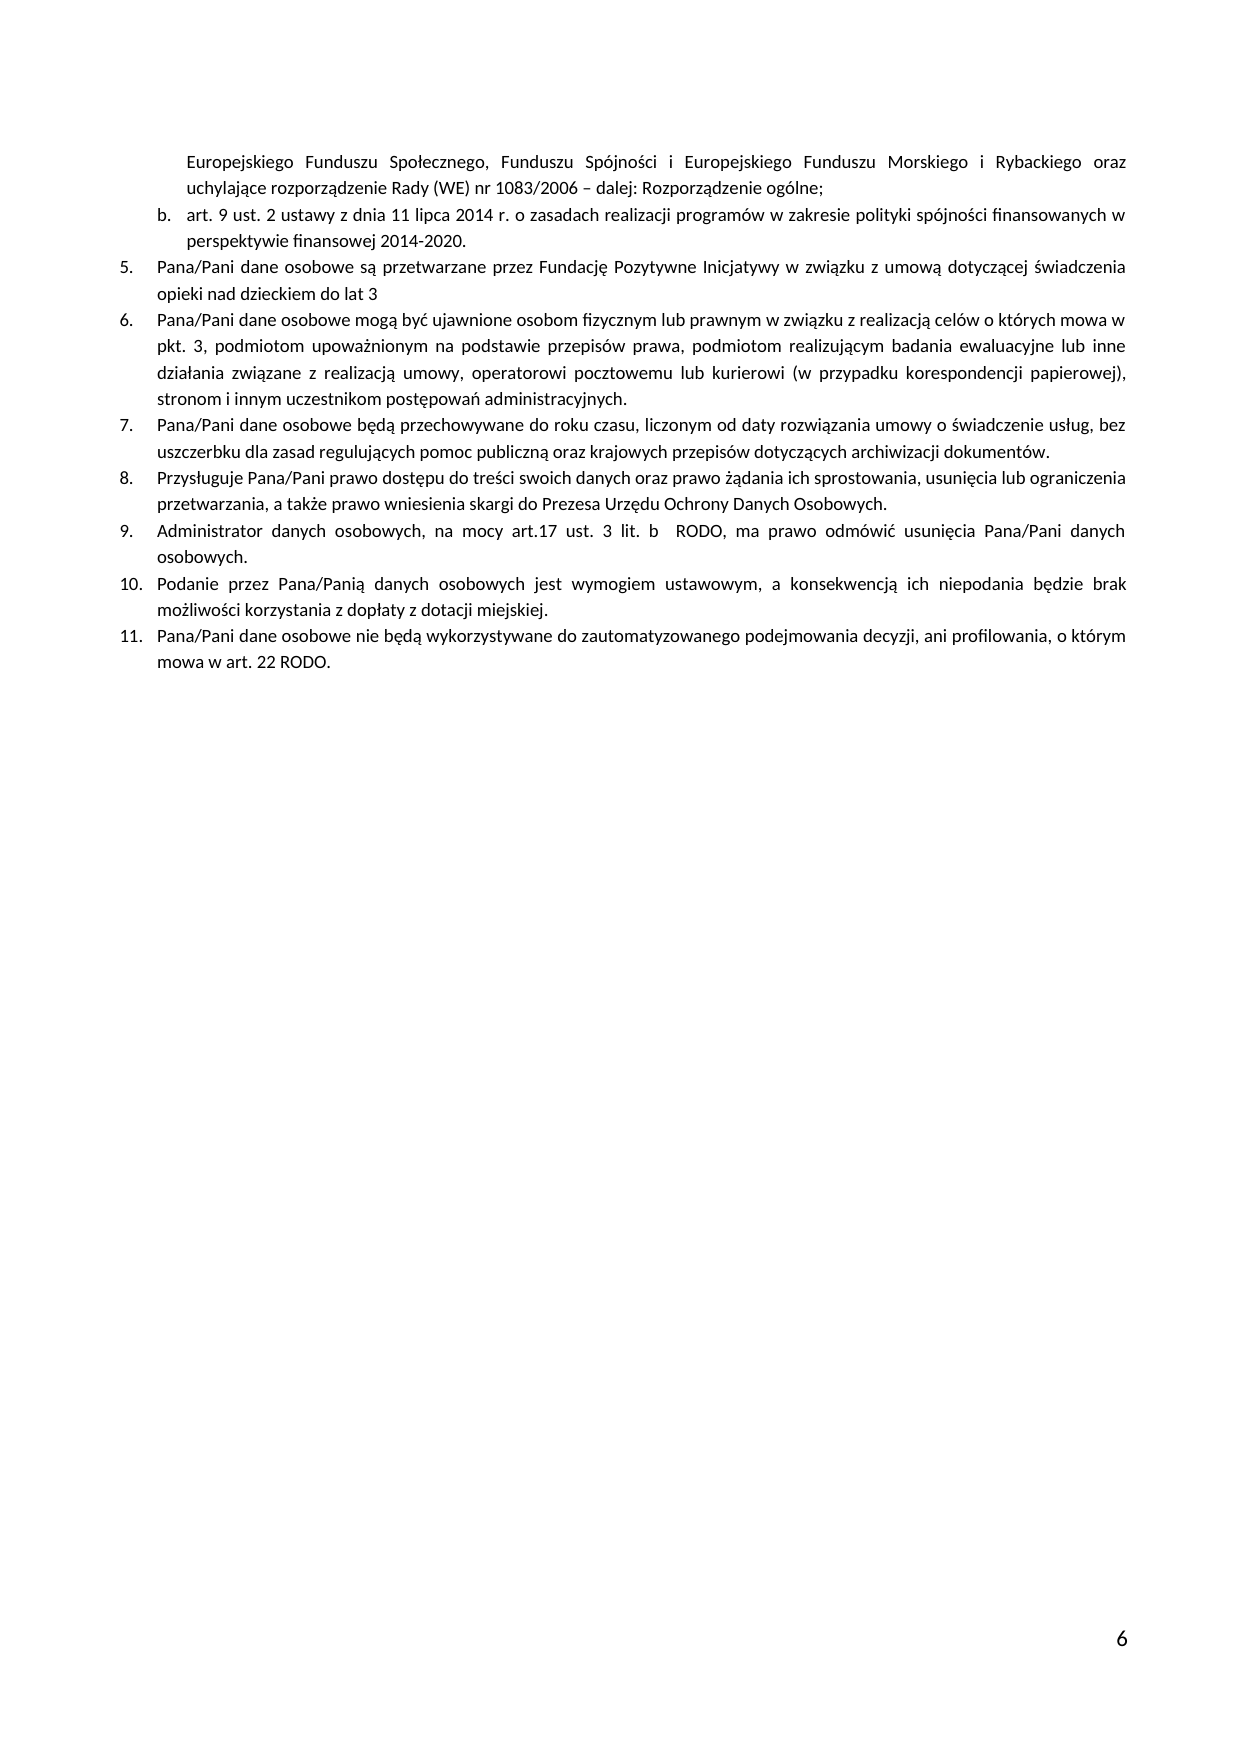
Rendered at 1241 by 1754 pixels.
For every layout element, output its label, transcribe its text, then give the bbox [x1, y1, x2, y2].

list Administrator danych osobowych, na mocy art.17 ust. 3 lit. b RODO, ma prawo odmówić usunięcia Pana/Pani danych osobowych. [119, 519, 1128, 568]
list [157, 150, 1128, 199]
list Pana/Pani dane osobowe będą przechowywane do roku czasu, liczonym od daty rozwiązania umowy o świadczenie usług, bez uszczerbku dla zasad regulujących pomoc publiczną oraz krajowych przepisów dotyczących archiwizacji dokumentów. [119, 413, 1128, 463]
list Przysługuje Pana/Pani prawo dostępu do treści swoich danych oraz prawo żądania ich sprostowania, usunięcia lub ograniczenia przetwarzania, a także prawo wniesienia skargi do Prezesa Urzędu Ochrony Danych Osobowych. [119, 466, 1128, 516]
list Pana/Pani dane osobowe nie będą wykorzystywane do zautomatyzowanego podejmowania decyzji, ani profilowania, o którym mowa w art. 22 RODO. [119, 624, 1128, 674]
list Podanie przez Pana/Panią danych osobowych jest wymogiem ustawowym, a konsekwencją ich niepodania będzie brak możliwości korzystania z dopłaty z dotacji miejskiej. [119, 572, 1128, 621]
list Pana/Pani dane osobowe mogą być ujawnione osobom fizycznym lub prawnym w związku z realizacją celów o których mowa w pkt. 3, podmiotom upoważnionym na podstawie przepisów prawa, podmiotom realizującym badania ewaluacyjne lub inne działania związane z realizacją umowy, operatorowi pocztowemu lub kurierowi (w przypadku korespondencji papierowej), stronom i innym uczestnikom postępowań administracyjnych. [119, 308, 1128, 410]
list Pana/Pani dane osobowe są przetwarzane przez Fundację Pozytywne Inicjatywy w związku z umową dotyczącej świadczenia opieki nad dzieckiem do lat 3 [119, 255, 1128, 305]
list art. 9 ust. 2 ustawy z dnia 11 lipca 2014 r. o zasadach realizacji programów w zakresie polityki spójności finansowanych w perspektywie finansowej 2014-2020. [157, 203, 1128, 252]
